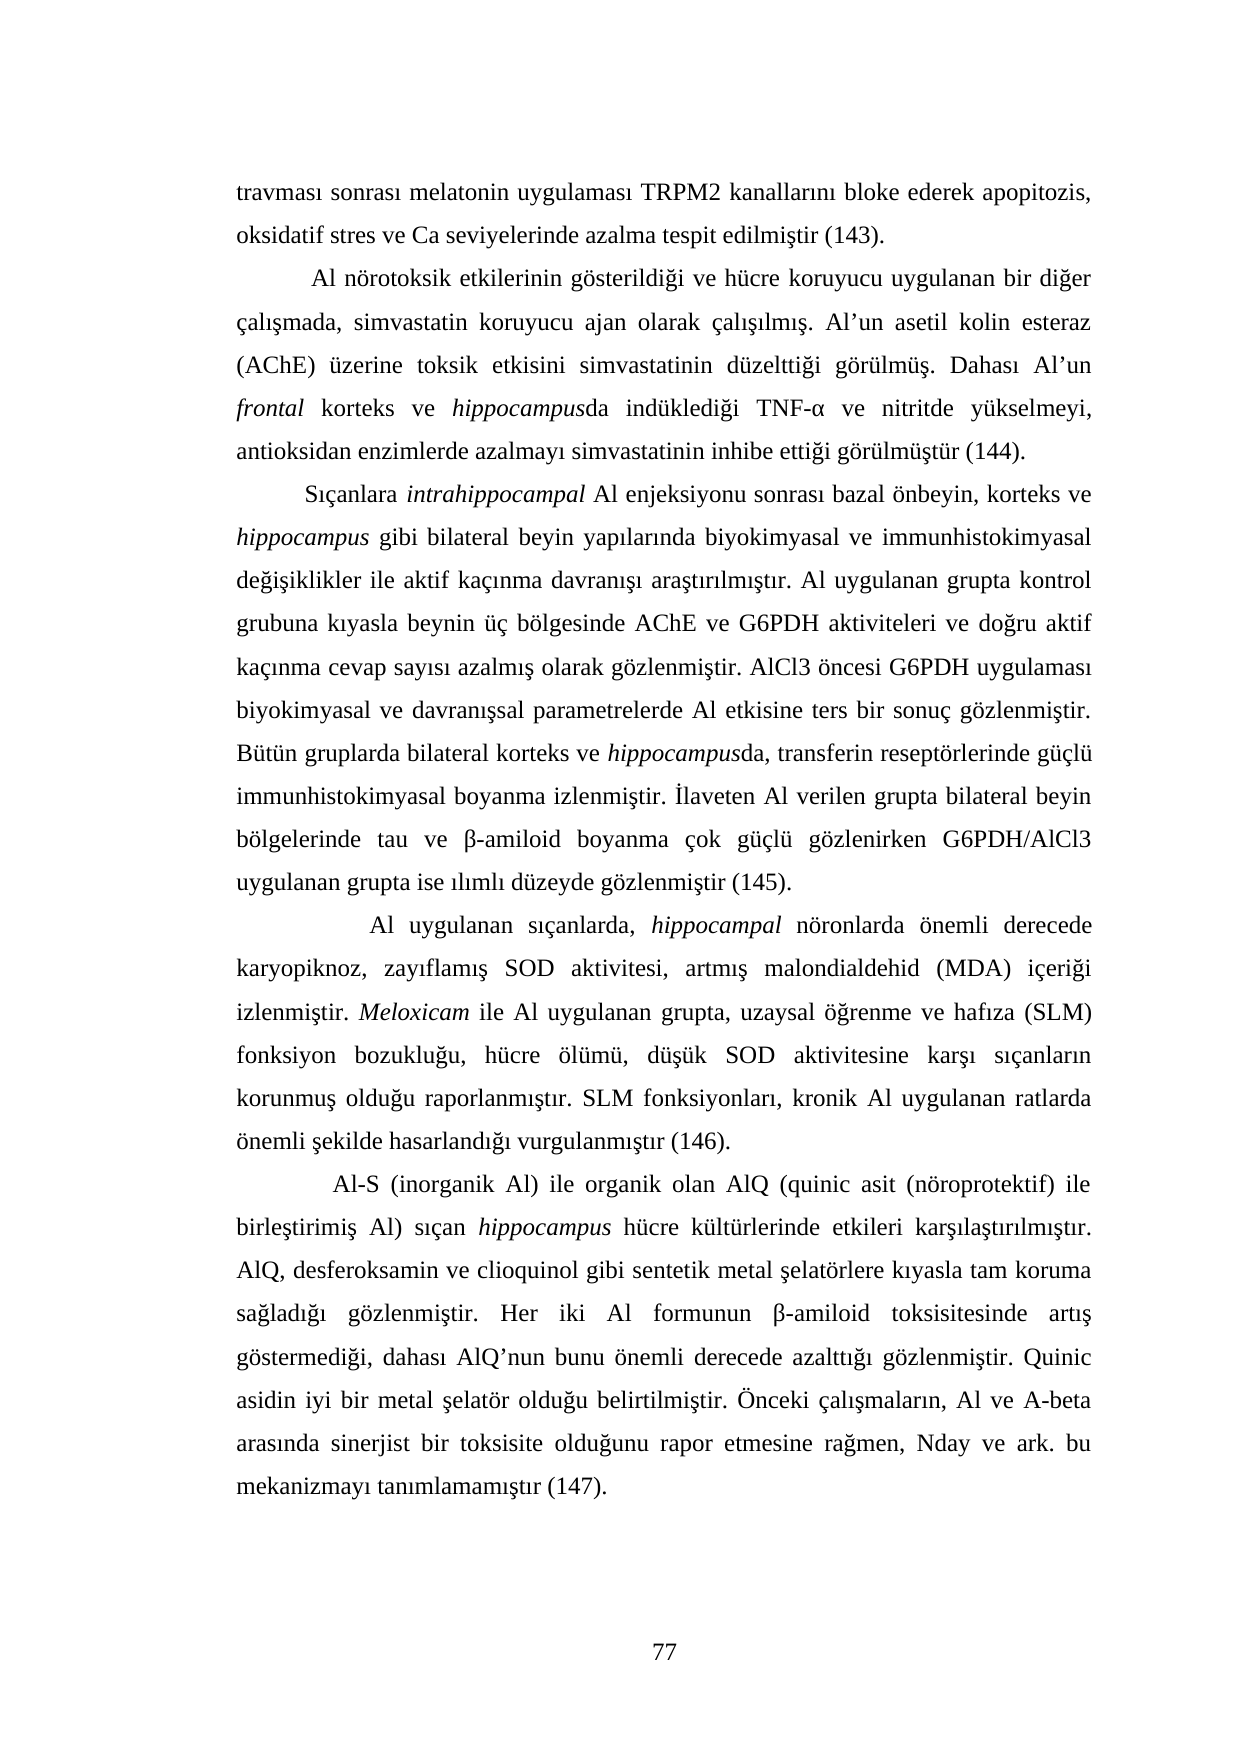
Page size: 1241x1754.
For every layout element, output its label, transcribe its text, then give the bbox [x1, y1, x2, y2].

text Sıçanlara intrahippocampal Al enjeksiyonu sonrası bazal önbeyin, korteks ve hippocampus gibi bilateral beyin yapılarında biyokimyasal ve immunhistokimyasal değişiklikler ile aktif kaçınma davranışı araştırılmıştır. Al uygulanan grupta kontrol grubuna kıyasla beynin üç bölgesinde AChE ve G6PDH aktiviteleri ve doğru aktif kaçınma cevap sayısı azalmış olarak gözlenmiştir. AlCl3 öncesi G6PDH uygulaması biyokimyasal ve davranışsal parametrelerde Al etkisine ters bir sonuç gözlenmiştir. Bütün gruplarda bilateral korteks ve hippocampusda, transferin reseptörlerinde güçlü immunhistokimyasal boyanma izlenmiştir. İlaveten Al verilen grupta bilateral beyin bölgelerinde tau ve β-amiloid boyanma çok güçlü gözlenirken G6PDH/AlCl3 uygulanan grupta ise ılımlı düzeyde gözlenmiştir (145). [236, 479, 1092, 896]
text Al uygulanan sıçanlarda, hippocampal nöronlarda önemli derecede karyopiknoz, zayıflamış SOD aktivitesi, artmış malondialdehid (MDA) içeriği izlenmiştir. Meloxicam ile Al uygulanan grupta, uzaysal öğrenme ve hafıza (SLM) fonksiyon bozukluğu, hücre ölümü, düşük SOD aktivitesine karşı sıçanların korunmuş olduğu raporlanmıştır. SLM fonksiyonları, kronik Al uygulanan ratlarda önemli şekilde hasarlandığı vurgulanmıştır (146). [236, 910, 1092, 1155]
text Al nörotoksik etkilerinin gösterildiği ve hücre koruyucu uygulanan bir diğer çalışmada, simvastatin koruyucu ajan olarak çalışılmış. Al’un asetil kolin esteraz (AChE) üzerine toksik etkisini simvastatinin düzelttiği görülmüş. Dahası Al’un frontal korteks ve hippocampusda indüklediği TNF-α ve nitritde yükselmeyi, antioksidan enzimlerde azalmayı simvastatinin inhibe ettiği görülmüştür (144). [236, 263, 1092, 465]
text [236, 177, 1092, 249]
text Al-S (inorganik Al) ile organik olan AlQ (quinic asit (nöroprotektif) ile birleştirimiş Al) sıçan hippocampus hücre kültürlerinde etkileri karşılaştırılmıştır. AlQ, desferoksamin ve clioquinol gibi sentetik metal şelatörlere kıyasla tam koruma sağladığı gözlenmiştir. Her iki Al formunun β-amiloid toksisitesinde artış göstermediği, dahası AlQ’nun bunu önemli derecede azalttığı gözlenmiştir. Quinic asidin iyi bir metal şelatör olduğu belirtilmiştir. Önceki çalışmaların, Al ve A-beta arasında sinerjist bir toksisite olduğunu rapor etmesine rağmen, Nday ve ark. bu mekanizmayı tanımlamamıştır (147). [236, 1169, 1092, 1500]
